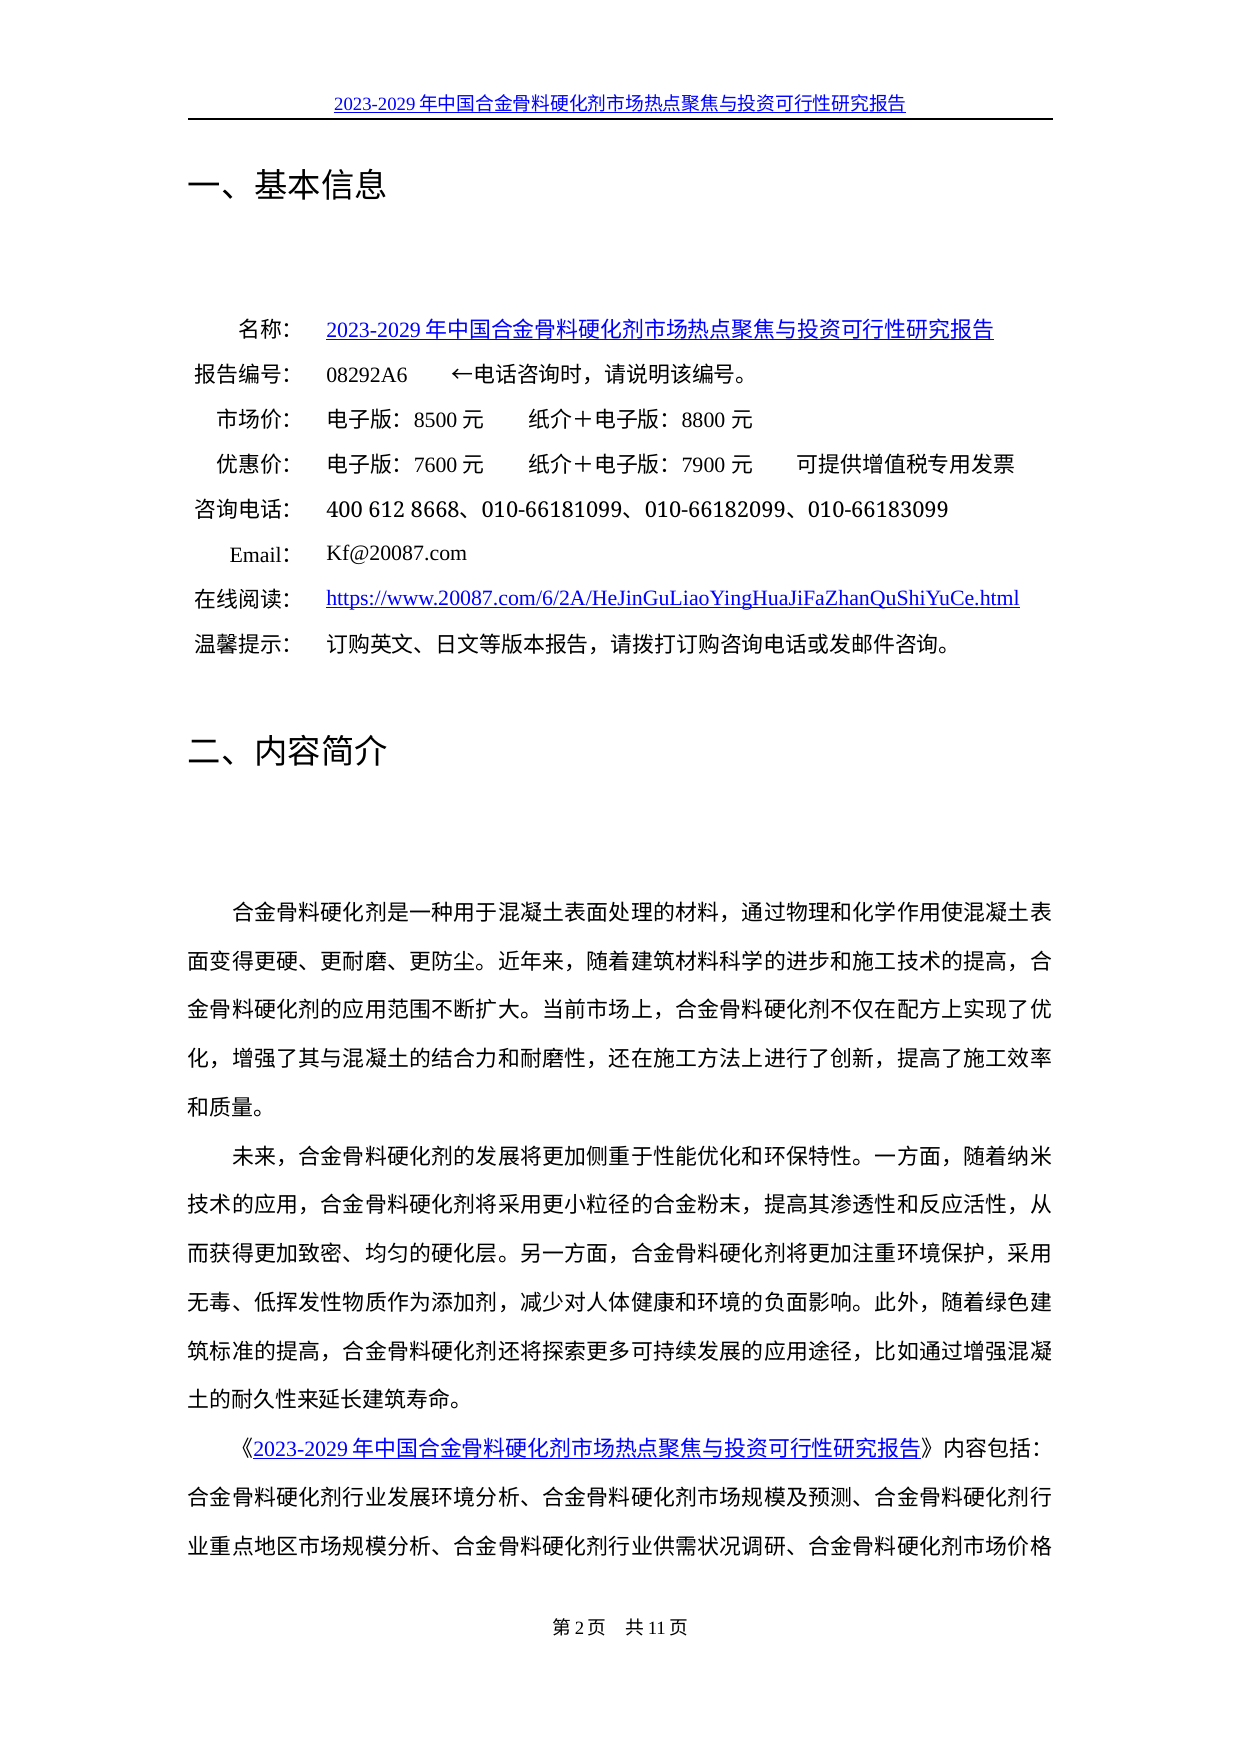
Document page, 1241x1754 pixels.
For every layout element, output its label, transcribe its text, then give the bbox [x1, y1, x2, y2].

table_cell 市场价： [167, 402, 315, 447]
table_cell Email： [167, 537, 315, 582]
table_cell 08292A6 ←电话咨询时，请说明该编号。 [315, 357, 1073, 402]
table_cell 400 612 8668、010-66181099、010-66182099、010-66183099 [315, 492, 1073, 537]
table_cell 在线阅读： [167, 582, 315, 627]
table_cell 报告编号： [167, 357, 315, 402]
table_cell [315, 582, 1073, 627]
table_cell 电子版：7600 元 纸介＋电子版：7900 元 可提供增值税专用发票 [315, 447, 1073, 492]
table_cell 优惠价： [167, 447, 315, 492]
table_cell 咨询电话： [167, 492, 315, 537]
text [187, 894, 1053, 1561]
table_cell 电子版：8500 元 纸介＋电子版：8800 元 [315, 402, 1073, 447]
title 一、基本信息 [187, 150, 1053, 215]
table_header 2023-2029年中国合金骨料硬化剂市场热点聚焦与投资可行性研究报告 [315, 312, 1073, 357]
table_header 名称： [167, 312, 315, 357]
table_cell Kf@20087.com [315, 537, 1073, 582]
table_cell 订购英文、日文等版本报告，请拨打订购咨询电话或发邮件咨询。 [315, 627, 1073, 672]
table_cell 温馨提示： [167, 627, 315, 672]
title 二、内容简介 [187, 717, 1053, 782]
